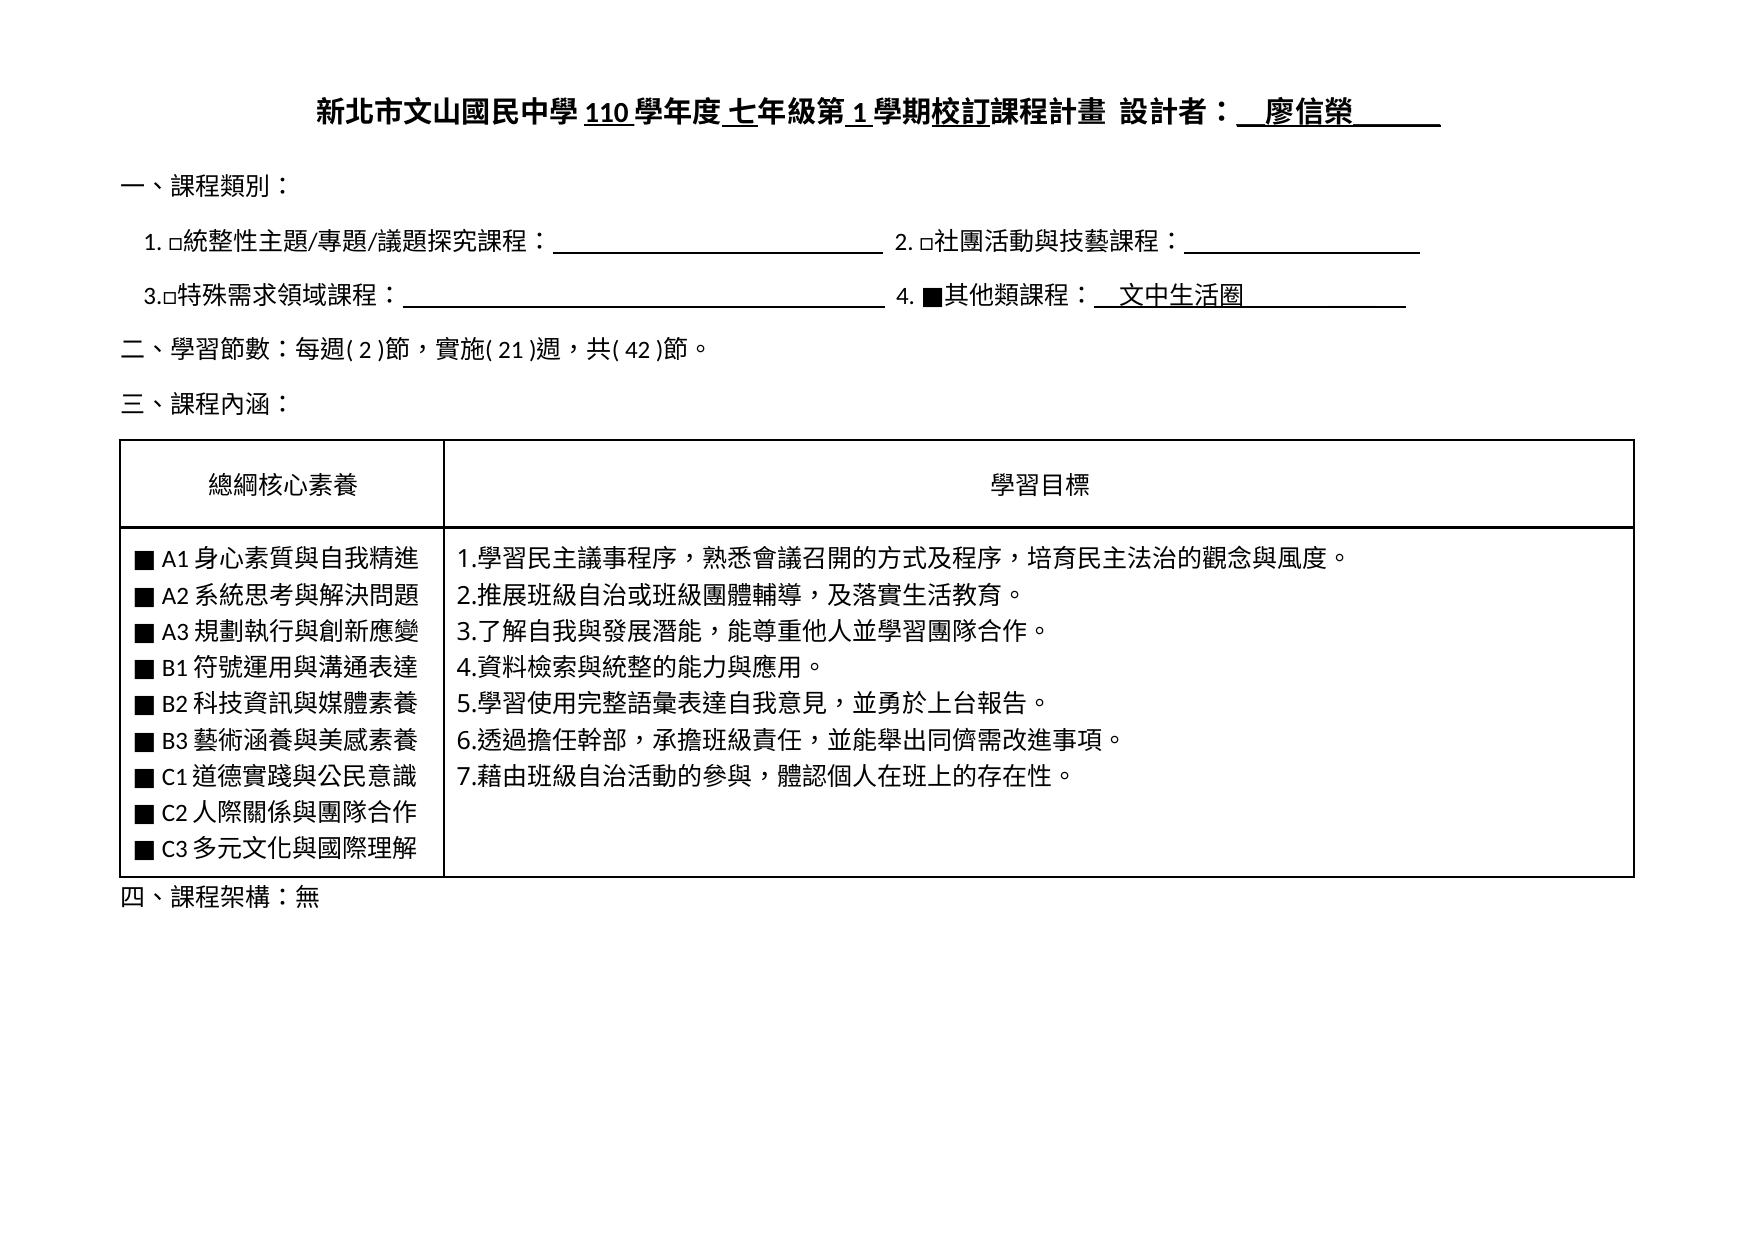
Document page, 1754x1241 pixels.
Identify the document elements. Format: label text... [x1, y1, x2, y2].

text 二、學習節數：每週( 2 )節，實施( 21 )週，共( 42 )節。 [118, 330, 1636, 366]
text 四、課程架構：無 [118, 878, 1636, 914]
table_cell 1.學習民主議事程序，熟悉會議召開的方式及程序，培育民主法治的觀念與風度。 2.推展班級自治或班級團體輔導，及落實生活教育。 3.了解自我與發展潛能，能尊重他人並學習團隊合作。 4.資料檢索與統整的能力與應用。 5.學習使用完整語彙表達自我意見，並勇於上台報告。 6.透過擔任幹部，承擔班級責任，並能舉出同儕需改進事項。 7.藉由班級自治活動的參與，體認個人在班上的存在性。 [445, 529, 1633, 876]
text 三、課程內涵： [118, 384, 1636, 420]
text 新北市文山國民中學110學年度 七年級第 1 學期校訂課程計畫 設計者：＿廖信榮＿＿＿ [118, 89, 1636, 131]
text 3.□特殊需求領域課程： 4. ■其他類課程：＿文中生活圈 ＿＿ [118, 275, 1636, 312]
table_cell ■ A1身心素質與自我精進 ■ A2系統思考與解決問題 ■ A3規劃執行與創新應變 ■ B1符號運用與溝通表達 ■ B2科技資訊與媒體素養 ■ B3藝術涵養與美感素養 ■ C1道德實踐與公民意識 ■ C2人際關係與團隊合作 ■ C3多元文化與國際理解 [121, 529, 443, 876]
table_header 總綱核心素養 [121, 441, 443, 526]
text 1. □統整性主題/專題/議題探究課程： 2. □社團活動與技藝課程： □ [118, 221, 1636, 257]
text 一、課程類別： [118, 167, 1636, 203]
table_header 學習目標 [445, 441, 1633, 526]
